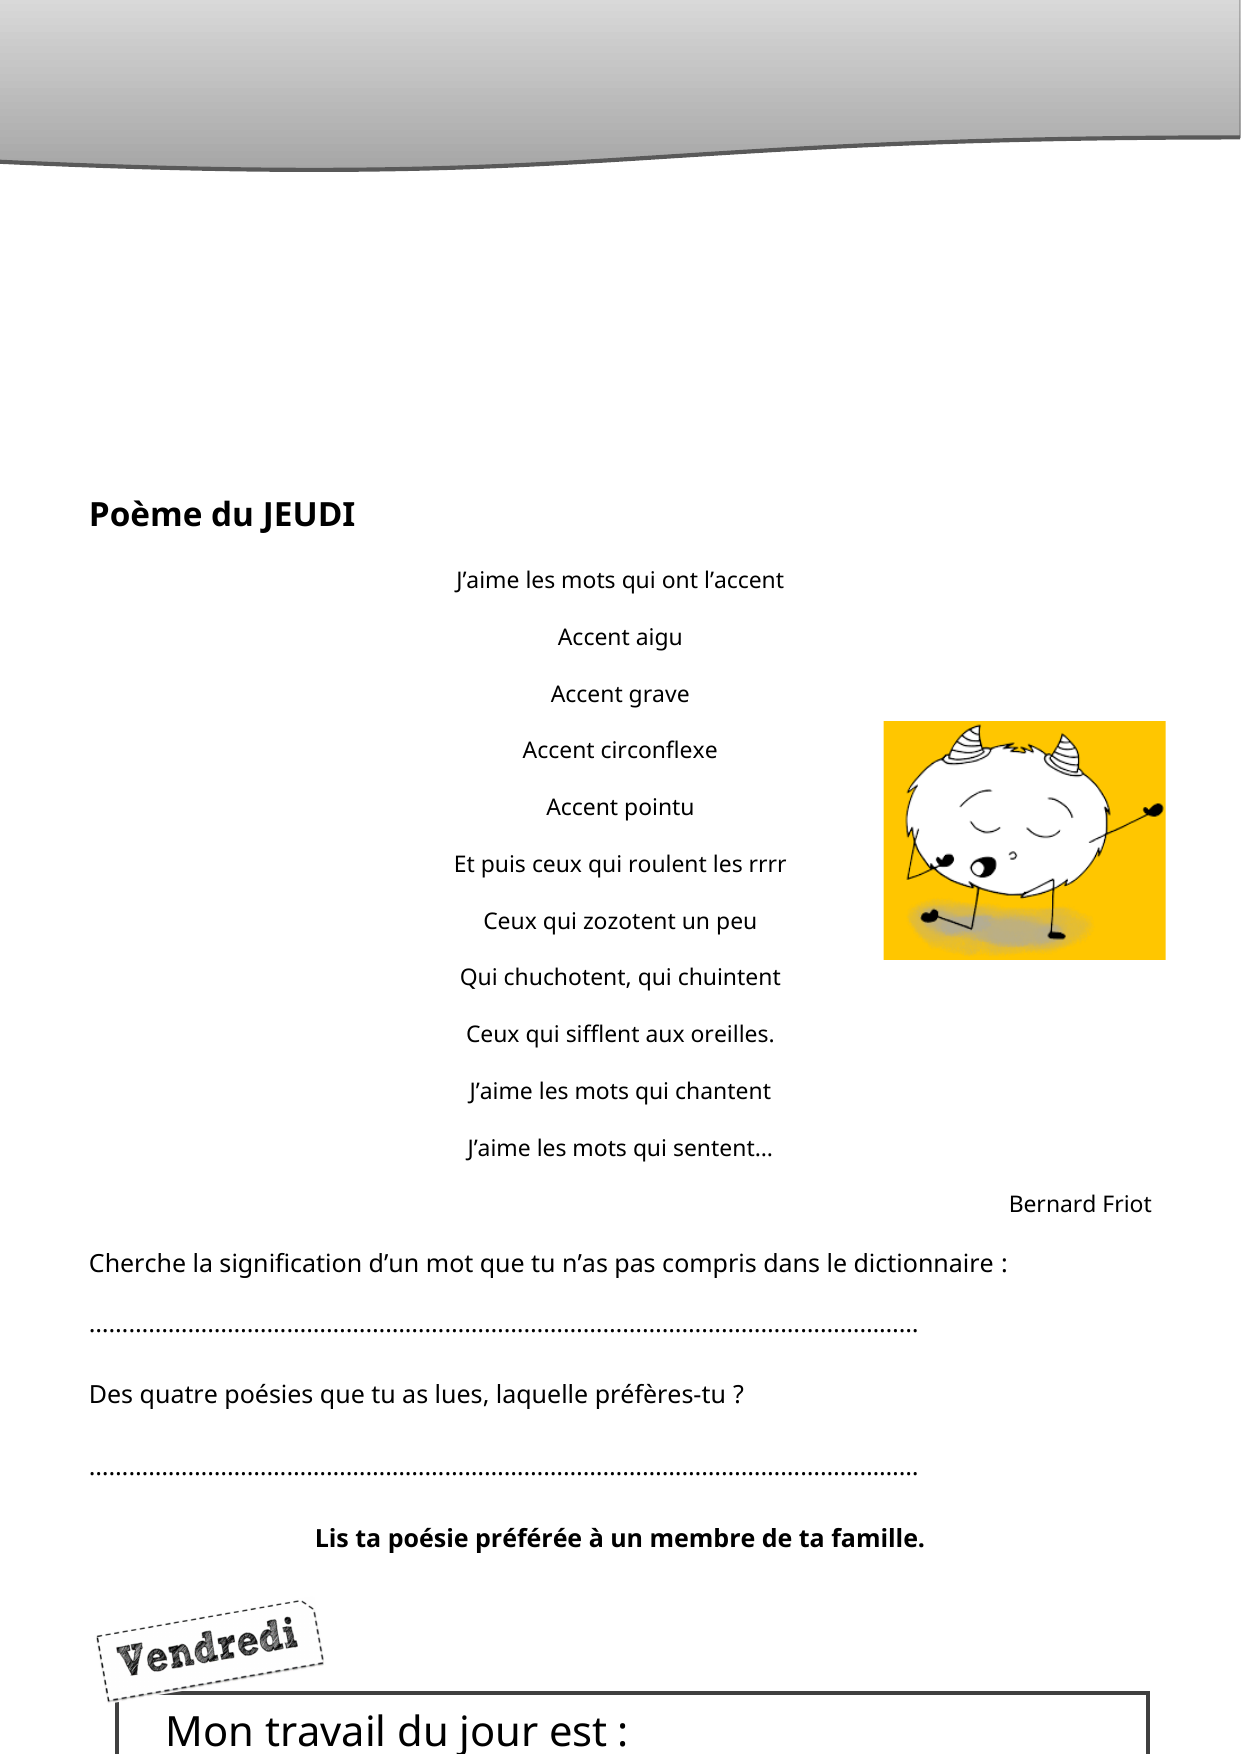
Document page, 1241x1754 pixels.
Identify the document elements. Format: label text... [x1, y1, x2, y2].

text Bernard Friot [89, 1188, 1152, 1220]
text Accent circonflexe [89, 734, 883, 766]
text Ceux qui zozotent un peu [89, 904, 883, 936]
text Cherche la signification d’un mot que tu n’as pas compris dans le dictionnaire : [89, 1245, 1152, 1279]
text Lis ta poésie préférée à un membre de ta famille. [89, 1521, 1152, 1555]
text J’aime les mots qui chantent [89, 1075, 1152, 1106]
text J’aime les mots qui ont l’accent [89, 564, 1152, 595]
text Ceux qui sifflent aux oreilles. [89, 1018, 1152, 1049]
text Qui chuchotent, qui chuintent [89, 961, 1152, 993]
text Poème du JEUDI [89, 491, 1152, 536]
text Accent grave [89, 677, 1152, 709]
text ……………………………………………………………………………………………………………… [89, 1305, 1152, 1339]
text Accent aigu [89, 621, 1152, 652]
text ……………………………………………………………………………………………………………… [89, 1449, 1152, 1483]
picture [95, 1597, 325, 1703]
picture [883, 721, 1166, 960]
text J’aime les mots qui sentent… [89, 1132, 1152, 1163]
text Des quatre poésies que tu as lues, laquelle préfères-tu ? [89, 1377, 1152, 1411]
text Et puis ceux qui roulent les rrrr [89, 848, 883, 879]
text Accent pointu [89, 791, 883, 822]
